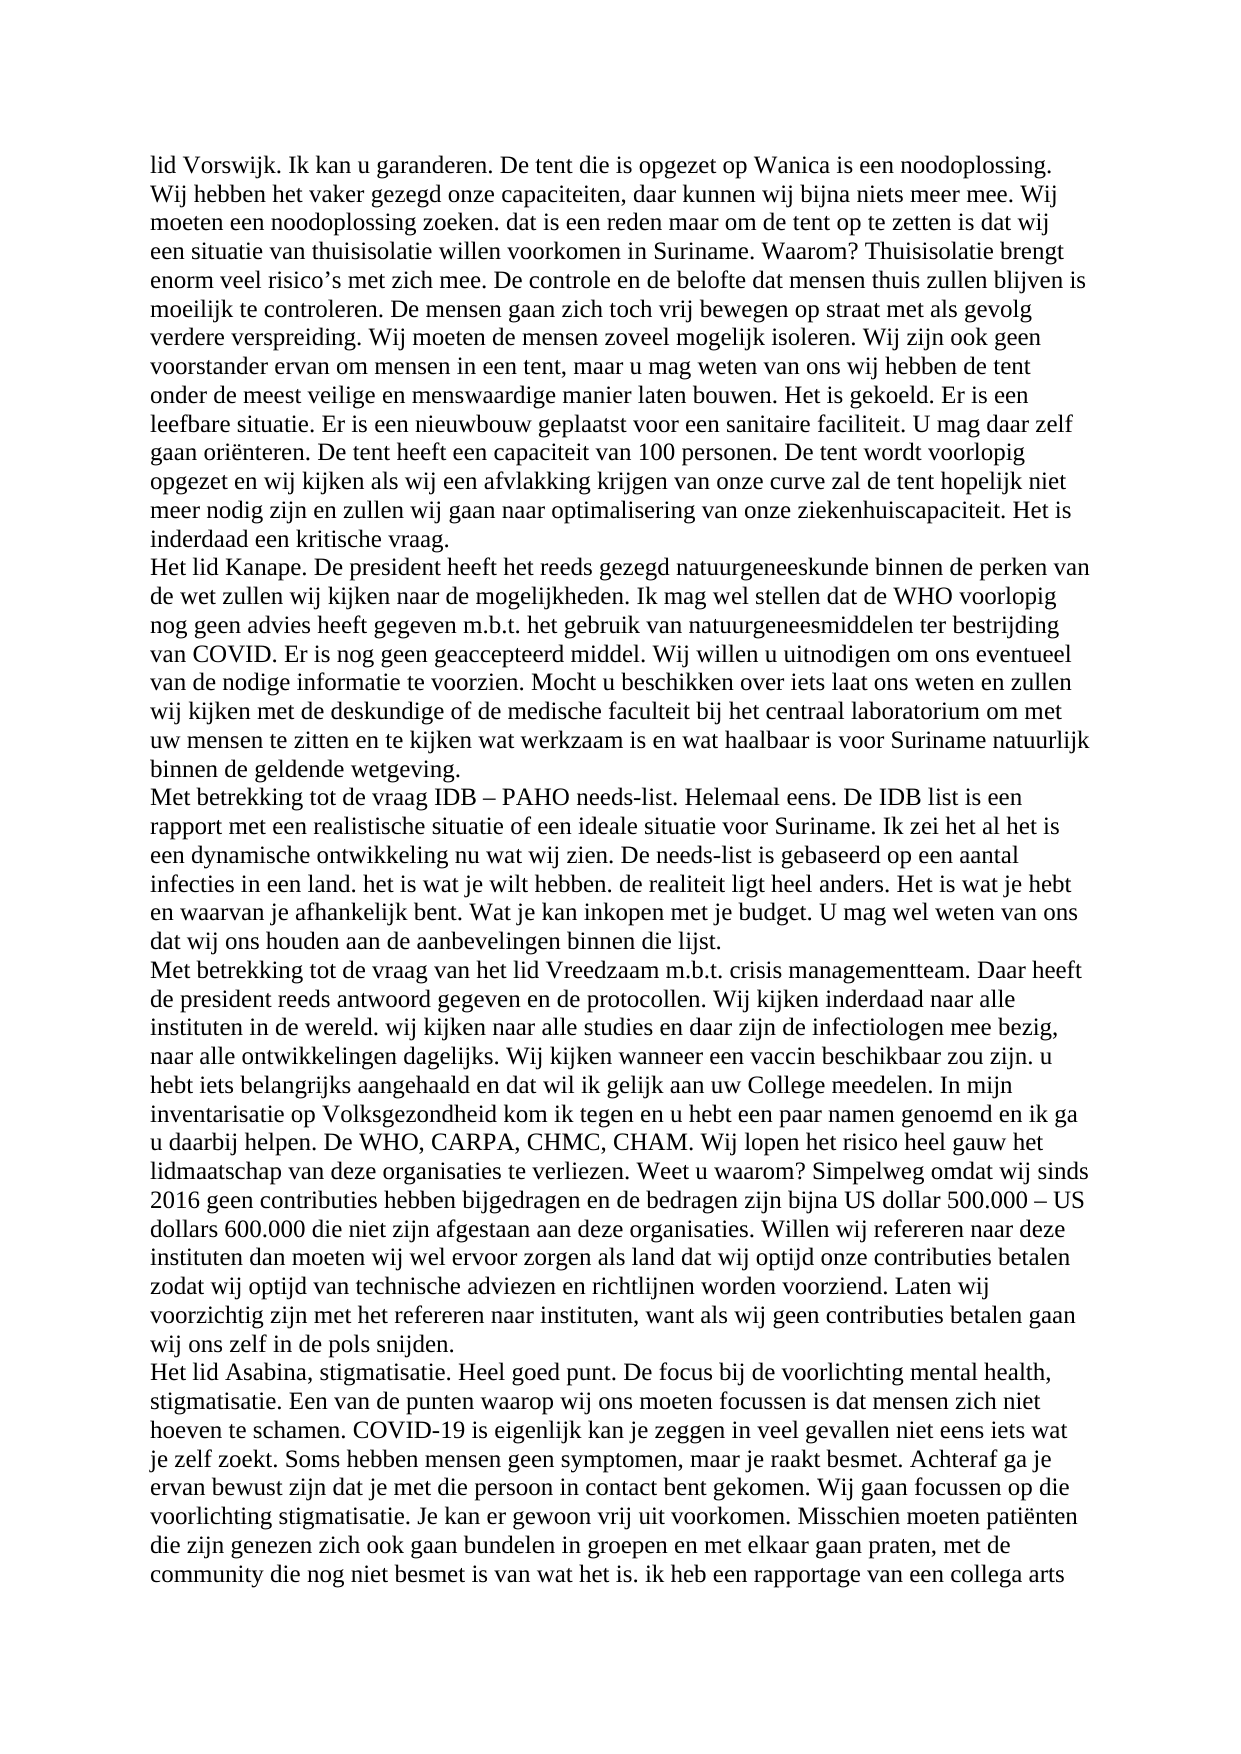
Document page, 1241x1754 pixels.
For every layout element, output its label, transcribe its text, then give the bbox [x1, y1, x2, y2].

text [150, 150, 1090, 552]
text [150, 1357, 1090, 1587]
text Met betrekking tot de vraag IDB – PAHO needs-list. Helemaal eens. De IDB list is een rapport met een realistische situatie of een ideale situatie voor Suriname. Ik zei het al het is een dynamische ontwikkeling nu wat wij zien. De needs-list is gebaseerd op een aantal infecties in een land. het is wat je wilt hebben. de realiteit ligt heel anders. Het is wat je hebt en waarvan je afhankelijk bent. Wat je kan inkopen met je budget. U mag wel weten van ons dat wij ons houden aan de aanbevelingen binnen die lijst. [150, 782, 1090, 955]
text Het lid Kanape. De president heeft het reeds gezegd natuurgeneeskunde binnen de perken van de wet zullen wij kijken naar de mogelijkheden. Ik mag wel stellen dat de WHO voorlopig nog geen advies heeft gegeven m.b.t. het gebruik van natuurgeneesmiddelen ter bestrijding van COVID. Er is nog geen geaccepteerd middel. Wij willen u uitnodigen om ons eventueel van de nodige informatie te voorzien. Mocht u beschikken over iets laat ons weten en zullen wij kijken met de deskundige of de medische faculteit bij het centraal laboratorium om met uw mensen te zitten en te kijken wat werkzaam is en wat haalbaar is voor Suriname natuurlijk binnen de geldende wetgeving. [150, 552, 1090, 782]
text Met betrekking tot de vraag van het lid Vreedzaam m.b.t. crisis managementteam. Daar heeft de president reeds antwoord gegeven en de protocollen. Wij kijken inderdaad naar alle instituten in de wereld. wij kijken naar alle studies en daar zijn de infectiologen mee bezig, naar alle ontwikkelingen dagelijks. Wij kijken wanneer een vaccin beschikbaar zou zijn. u hebt iets belangrijks aangehaald en dat wil ik gelijk aan uw College meedelen. In mijn inventarisatie op Volksgezondheid kom ik tegen en u hebt een paar namen genoemd en ik ga u daarbij helpen. De WHO, CARPA, CHMC, CHAM. Wij lopen het risico heel gauw het lidmaatschap van deze organisaties te verliezen. Weet u waarom? Simpelweg omdat wij sinds 2016 geen contributies hebben bijgedragen en de bedragen zijn bijna US dollar 500.000 – US dollars 600.000 die niet zijn afgestaan aan deze organisaties. Willen wij refereren naar deze instituten dan moeten wij wel ervoor zorgen als land dat wij optijd onze contributies betalen zodat wij optijd van technische adviezen en richtlijnen worden voorziend. Laten wij voorzichtig zijn met het refereren naar instituten, want als wij geen contributies betalen gaan wij ons zelf in de pols snijden. [150, 955, 1090, 1357]
